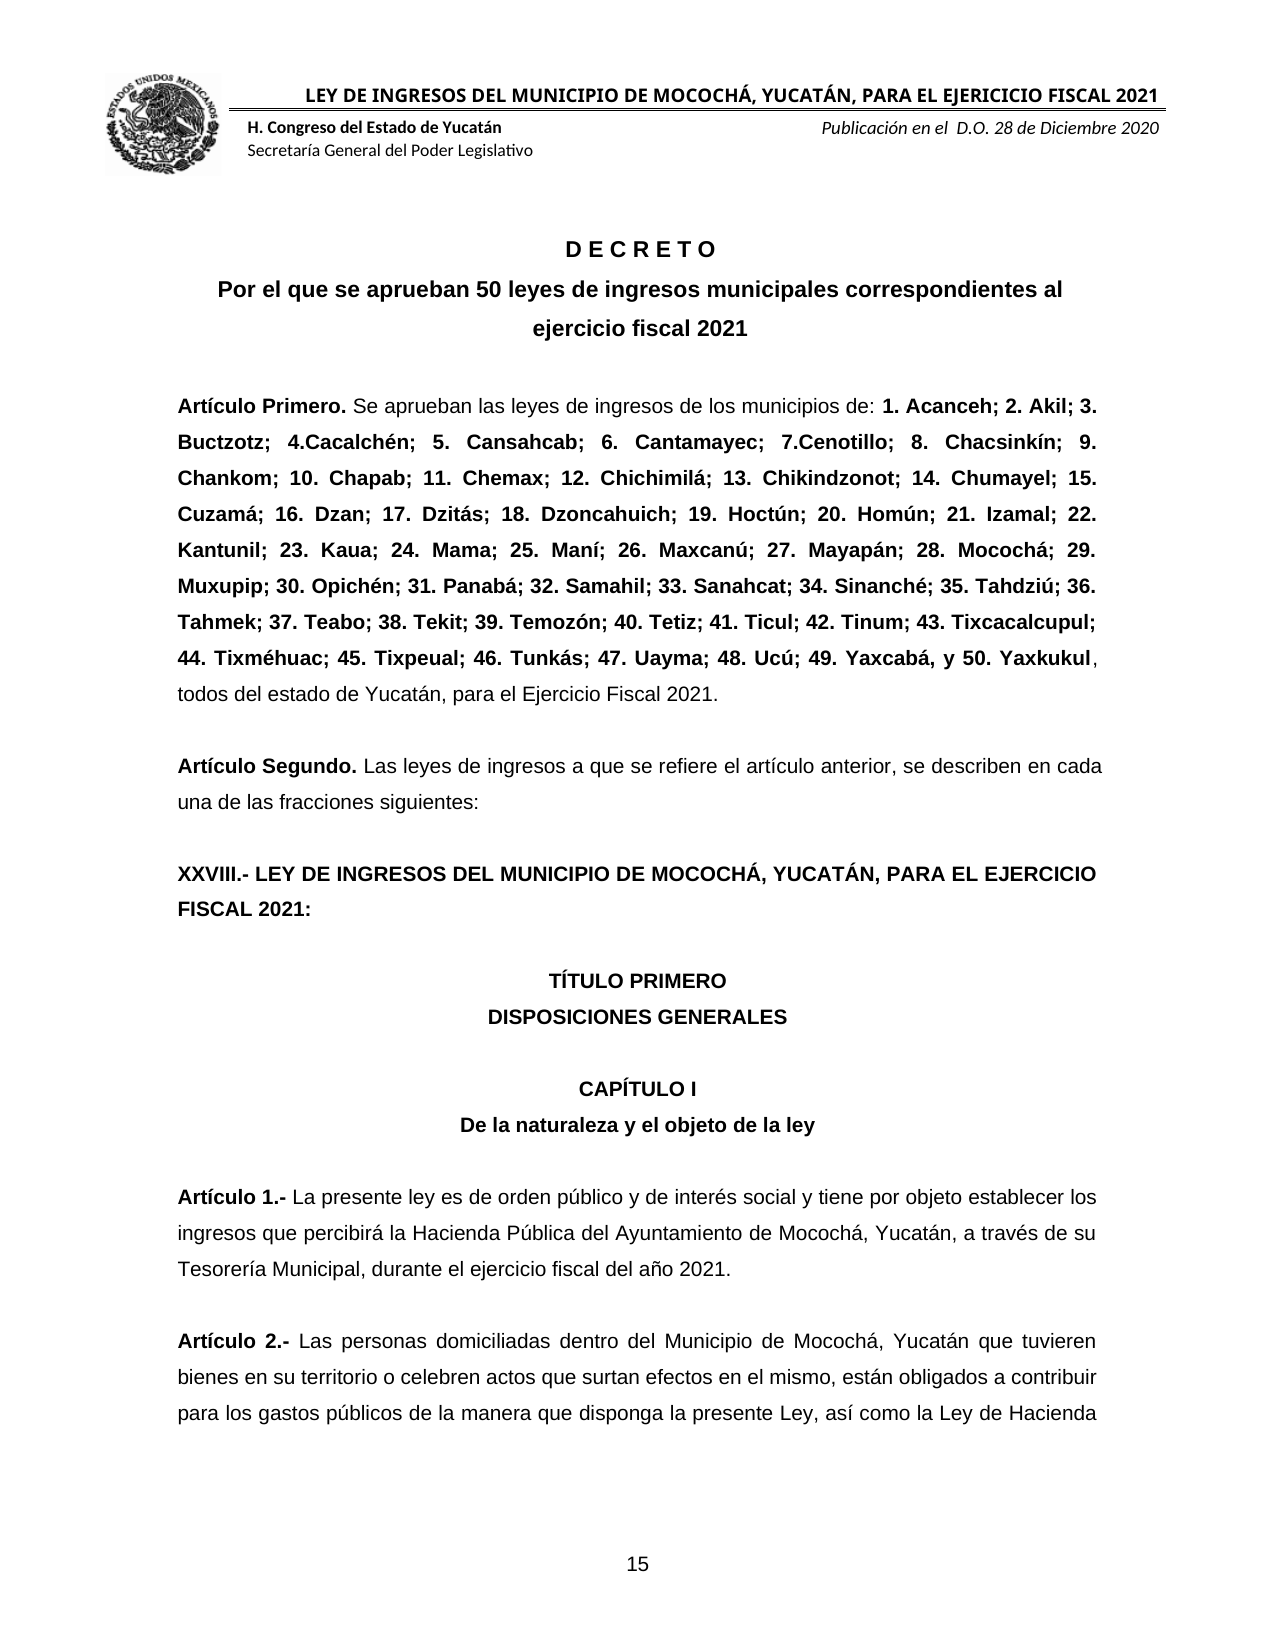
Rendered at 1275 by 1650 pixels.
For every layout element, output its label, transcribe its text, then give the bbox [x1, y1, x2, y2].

text TÍTULO PRIMERO [177, 969, 1098, 993]
text Artículo Primero. Se aprueban las leyes de ingresos de los municipios de: 1. Acanceh; 2. Akil; 3. Buctzotz; 4.Cacalchén; 5. Cansahcab; 6. Cantamayec; 7.Cenotillo; 8. Chacsinkín; 9. Chankom; 10. Chapab; 11. Chemax; 12. Chichimilá; 13. Chikindzonot; 14. Chumayel; 15. Cuzamá; 16. Dzan; 17. Dzitás; 18. Dzoncahuich; 19. Hoctún; 20. Homún; 21. Izamal; 22. Kantunil; 23. Kaua; 24. Mama; 25. Maní; 26. Maxcanú; 27. Mayapán; 28. Mocochá; 29. Muxupip; 30. Opichén; 31. Panabá; 32. Samahil; 33. Sanahcat; 34. Sinanché; 35. Tahdziú; 36. Tahmek; 37. Teabo; 38. Tekit; 39. Temozón; 40. Tetiz; 41. Ticul; 42. Tinum; 43. Tixcacalcupul; 44. Tixméhuac; 45. Tixpeual; 46. Tunkás; 47. Uayma; 48. Ucú; 49. Yaxcabá, y 50. Yaxkukul, todos del estado de Yucatán, para el Ejercicio Fiscal 2021. [177, 394, 1098, 706]
text XXVIII.- LEY DE INGRESOS DEL MUNICIPIO DE MOCOCHÁ, YUCATÁN, PARA EL EJERCICIO FISCAL 2021: [177, 861, 1098, 921]
text Artículo 1.- La presente ley es de orden público y de interés social y tiene por objeto establecer los ingresos que percibirá la Hacienda Pública del Ayuntamiento de Mocochá, Yucatán, a través de su Tesorería Municipal, durante el ejercicio fiscal del año 2021. [177, 1185, 1098, 1281]
text D E C R E T O [177, 236, 1103, 263]
text Artículo Segundo. Las leyes de ingresos a que se refiere el artículo anterior, se describen en cada una de las fracciones siguientes: [177, 753, 1103, 813]
text DISPOSICIONES GENERALES [177, 1005, 1098, 1029]
text Por el que se aprueban 50 leyes de ingresos municipales correspondientes al ejercicio fiscal 2021 [177, 276, 1103, 342]
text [177, 1328, 1098, 1424]
text CAPÍTULO I [177, 1077, 1098, 1101]
text De la naturaleza y el objeto de la ley [177, 1113, 1098, 1137]
